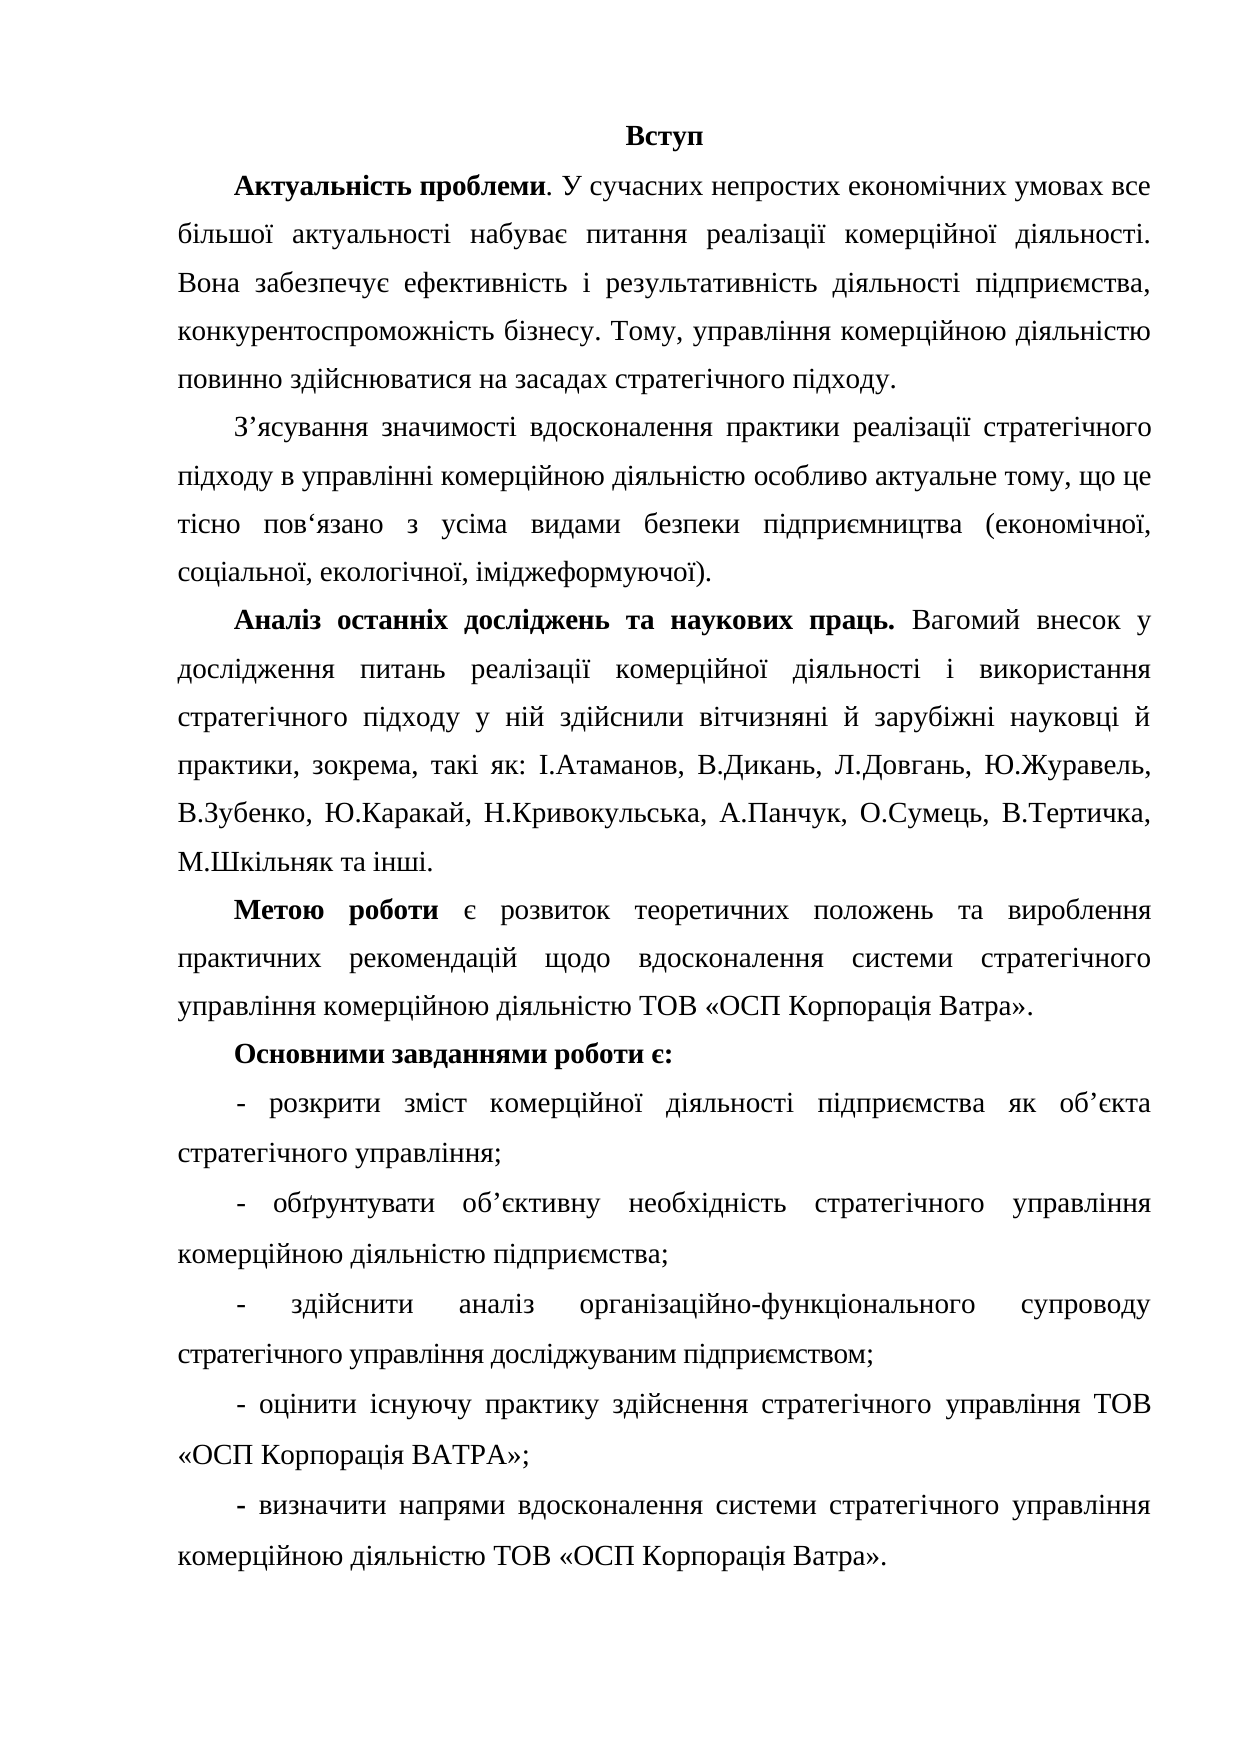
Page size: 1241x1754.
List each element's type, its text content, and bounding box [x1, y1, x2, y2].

text Актуальність проблеми. У сучасних непростих економічних умовах все більшої актуальності набуває питання реалізації комерційної діяльності. Вона забезпечує ефективність і результативність діяльності підприємства, конкурентоспроможність бізнесу. Тому, управління комерційною діяльністю повинно здійснюватися на засадах стратегічного підходу. [177, 168, 1152, 395]
text - здійснити аналіз організаційно-функціонального супроводу стратегічного управління досліджуваним підприємством; [177, 1286, 1152, 1370]
text - оцінити існуючу практику здійснення стратегічного управління ТОВ «ОСП Корпорація ВАТРА»; [177, 1387, 1152, 1471]
text - розкрити зміст комерційної діяльності підприємства як об’єкта стратегічного управління; [177, 1085, 1152, 1169]
title Аналіз останніх досліджень та наукових праць. Вагомий внесок у дослідження питань реалізації комерційної діяльності і використання стратегічного підходу у ній здійснили вітчизняні й зарубіжні науковці й практики, зокрема, такі як: І.Атаманов, В.Дикань, Л.Довгань, Ю.Журавель, В.Зубенко, Ю.Каракай, Н.Кривокульська, А.Панчук, О.Сумець, В.Тертичка, М.Шкільняк та інші. [177, 602, 1152, 877]
text - обґрунтувати об’єктивну необхідність стратегічного управління комерційною діяльністю підприємства; [177, 1185, 1152, 1269]
subtitle Метою роботи є розвиток теоретичних положень та вироблення практичних рекомендацій щодо вдосконалення системи стратегічного управління комерційною діяльністю ТОВ «ОСП Корпорація Ватра». [177, 892, 1152, 1022]
text Основними завданнями роботи є: [177, 1037, 1152, 1070]
title З’ясування значимості вдосконалення практики реалізації стратегічного підходу в управлінні комерційною діяльністю особливо актуальне тому, що це тісно пов‘язано з усіма видами безпеки підприємництва (економічної, соціальної, екологічної, іміджеформуючої). [177, 409, 1152, 588]
text - визначити напрями вдосконалення системи стратегічного управління комерційною діяльністю ТОВ «ОСП Корпорація Ватра». [177, 1487, 1152, 1571]
text Вступ [177, 118, 1152, 152]
